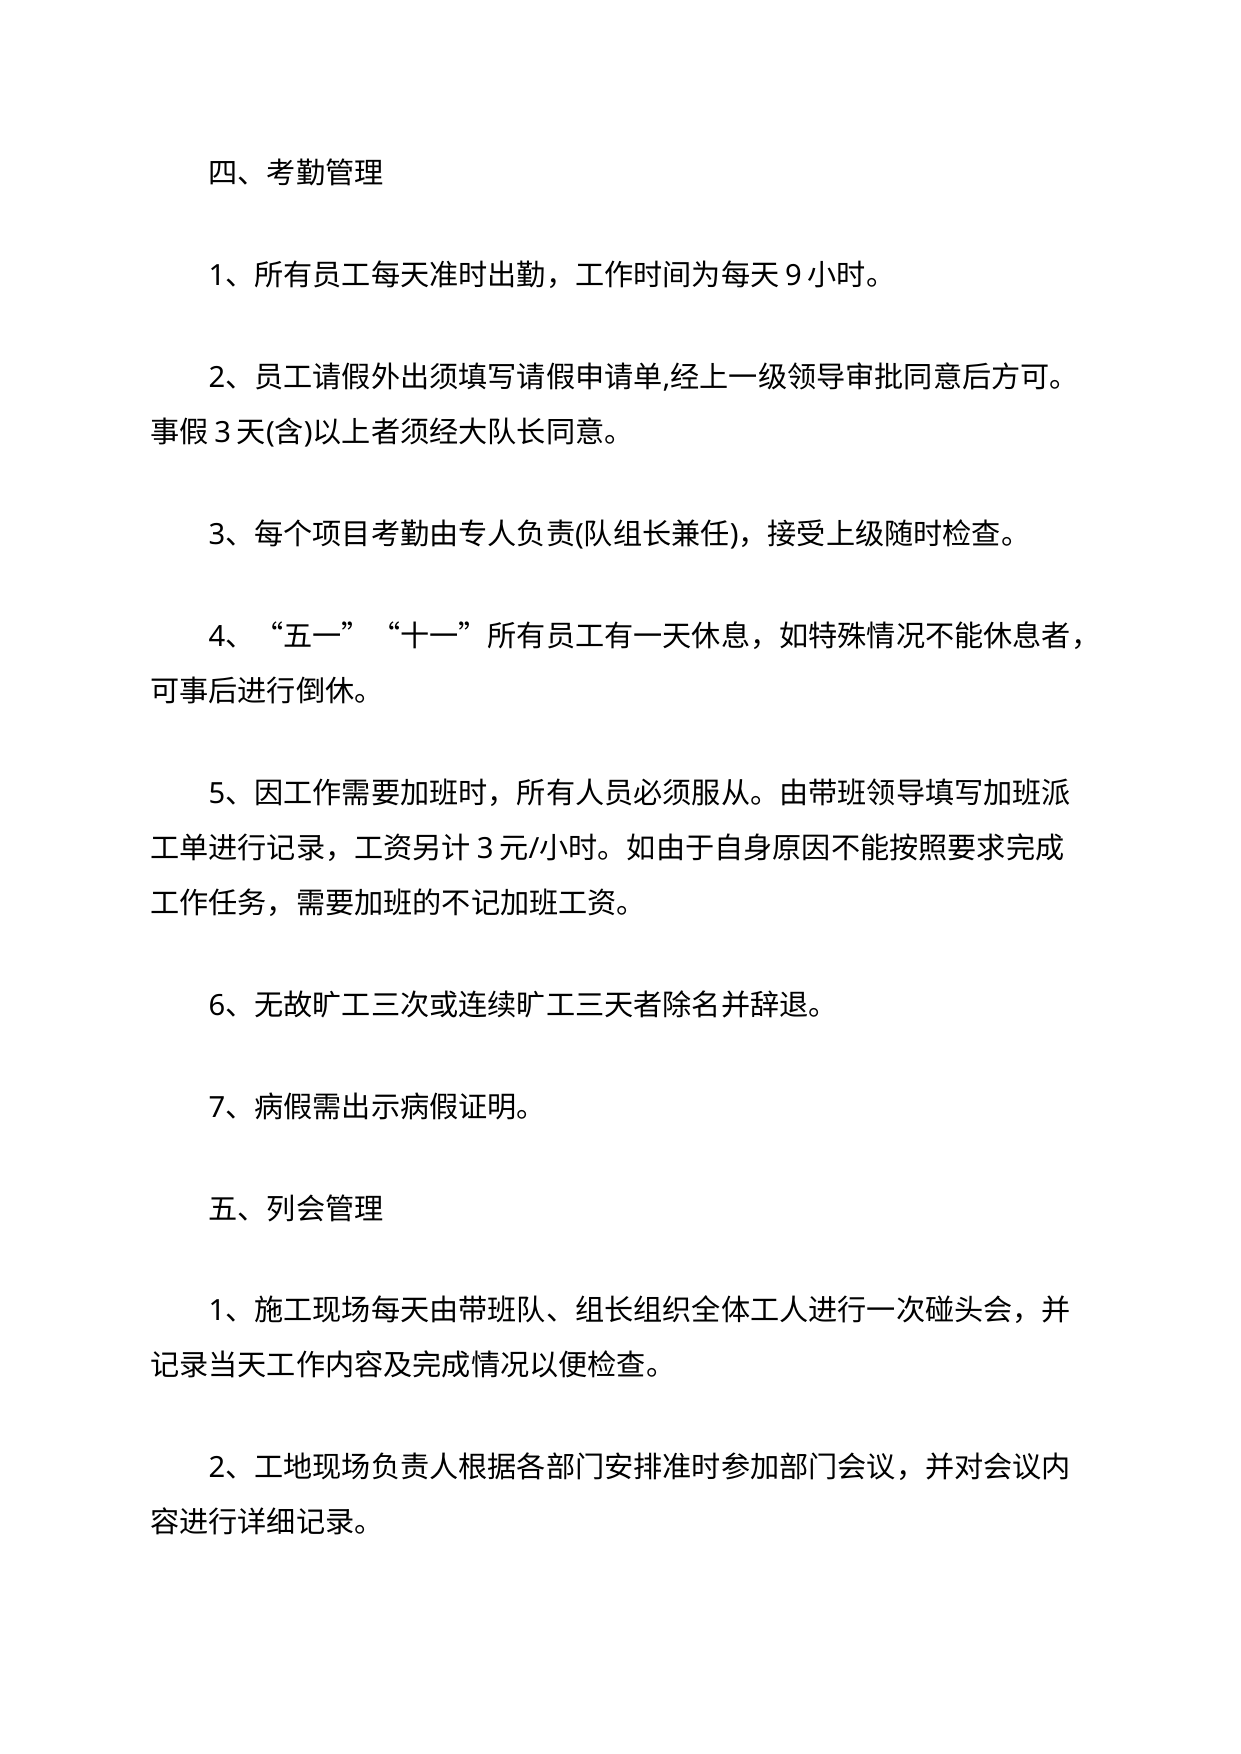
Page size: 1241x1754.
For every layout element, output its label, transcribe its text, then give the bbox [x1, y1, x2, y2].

text 四、考勤管理 [150, 150, 1090, 192]
text 2、工地现场负责人根据各部门安排准时参加部门会议，并对会议内容进行详细记录。 [150, 1444, 1090, 1541]
text 4、“五一”“十一”所有员工有一天休息，如特殊情况不能休息者，可事后进行倒休。 [150, 613, 1090, 710]
text 1、施工现场每天由带班队、组长组织全体工人进行一次碰头会，并记录当天工作内容及完成情况以便检查。 [150, 1287, 1090, 1384]
text 6、无故旷工三次或连续旷工三天者除名并辞退。 [150, 981, 1090, 1024]
text 2、员工请假外出须填写请假申请单,经上一级领导审批同意后方可。事假3天(含)以上者须经大队长同意。 [150, 354, 1090, 451]
text 1、所有员工每天准时出勤，工作时间为每天9小时。 [150, 252, 1090, 294]
text 五、列会管理 [150, 1185, 1090, 1227]
text 5、因工作需要加班时，所有人员必须服从。由带班领导填写加班派工单进行记录，工资另计3元/小时。如由于自身原因不能按照要求完成工作任务，需要加班的不记加班工资。 [150, 769, 1090, 922]
text 7、病假需出示病假证明。 [150, 1083, 1090, 1126]
text 3、每个项目考勤由专人负责(队组长兼任)，接受上级随时检查。 [150, 511, 1090, 553]
